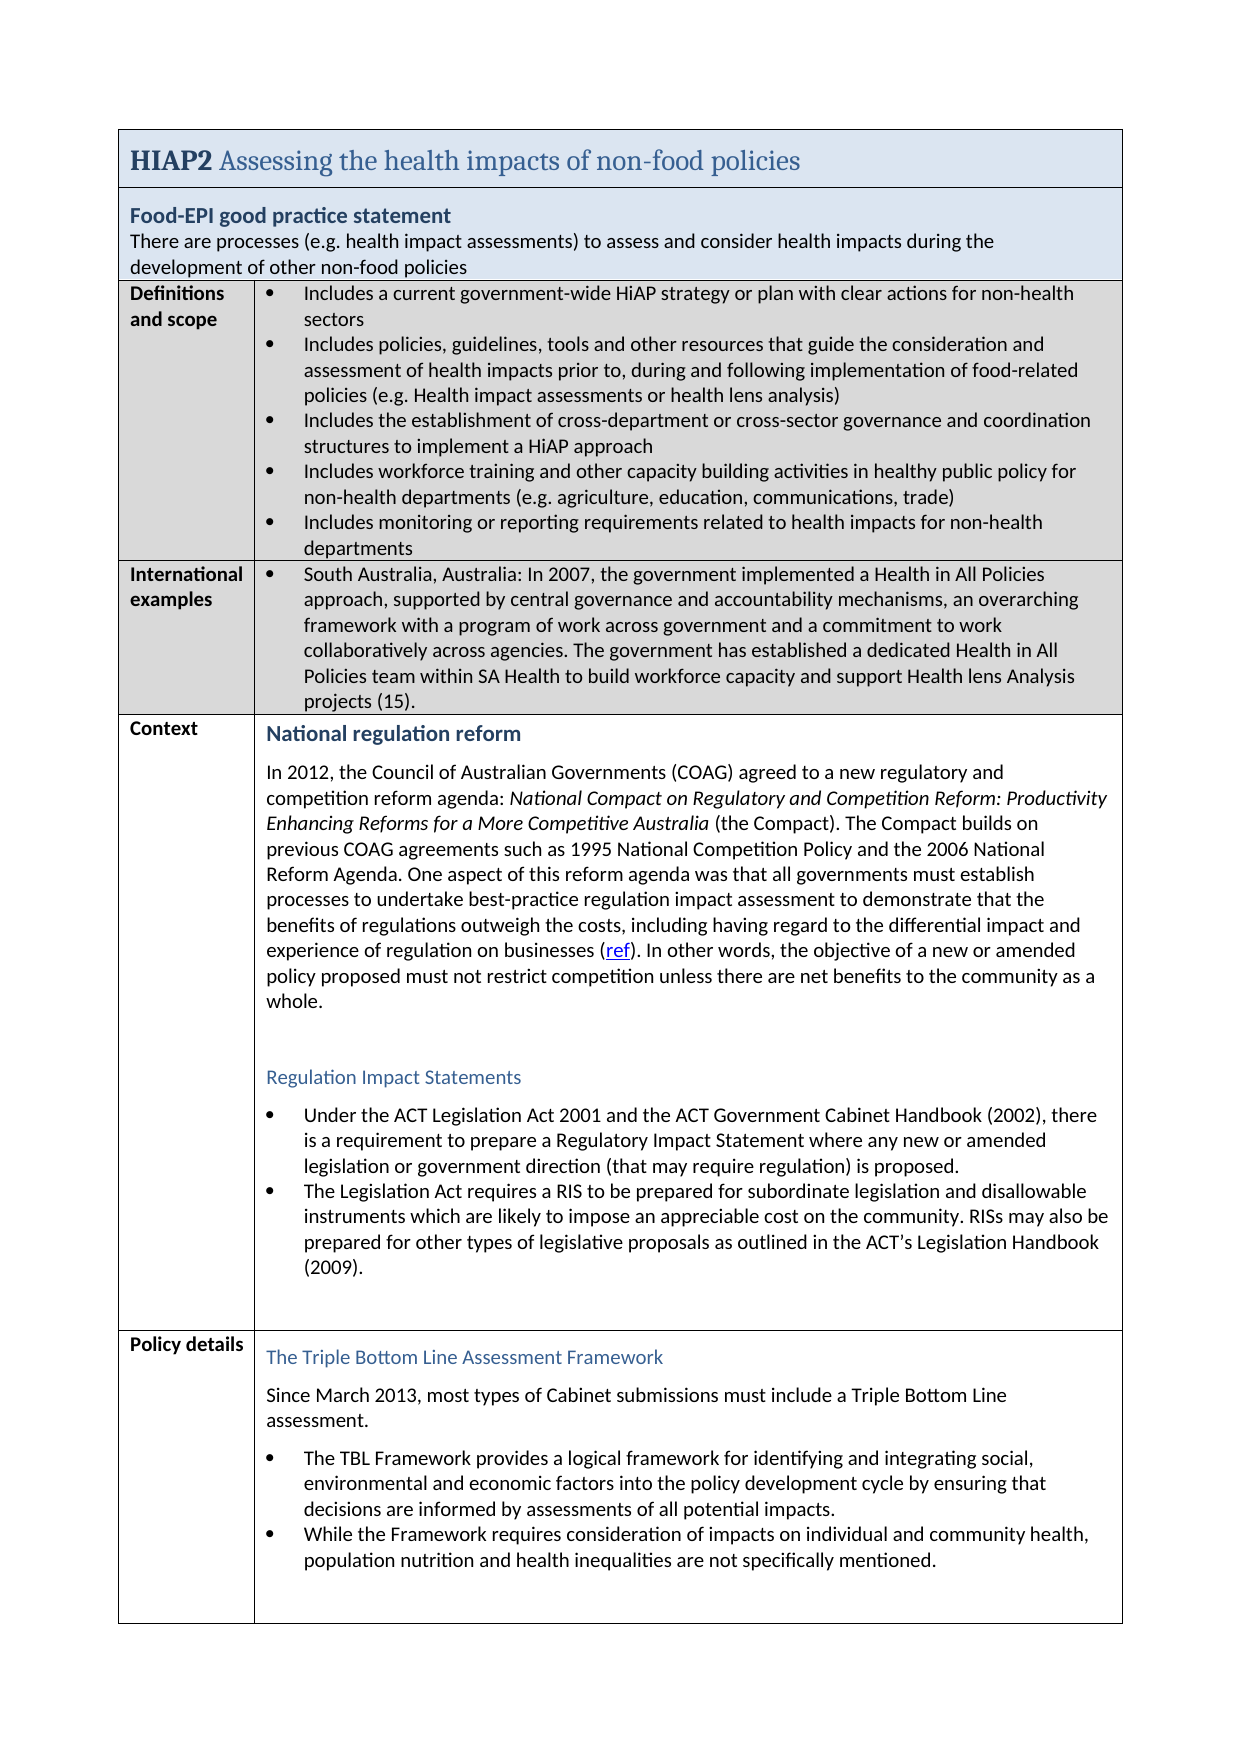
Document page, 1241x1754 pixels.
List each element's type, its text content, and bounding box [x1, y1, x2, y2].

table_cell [255, 1331, 1122, 1623]
table_cell Definitions and scope [119, 281, 254, 560]
table_cell Food-EPI good practice statement There are processes (e.g. health impact assessments) to assess and consider health impacts during the development of other non-food policies [119, 188, 1122, 279]
table_cell Policy details [119, 1331, 254, 1623]
table_header HIAP2 Assessing the health impacts of non-food policies [119, 130, 1122, 187]
table_cell South Australia, Australia: In 2007, the government implemented a Health in All Policies approach, supported by central governance and accountability mechanisms, an overarching framework with a program of work across government and a commitment to work collaboratively across agencies. The government has established a dedicated Health in All Policies team within SA Health to build workforce capacity and support Health lens Analysis projects (15). [255, 561, 1122, 714]
table_cell Includes a current government-wide HiAP strategy or plan with clear actions for non-health sectors Includes policies, guidelines, tools and other resources that guide the consideration and assessment of health impacts prior to, during and following implementation of food-related policies (e.g. Health impact assessments or health lens analysis) Includes the establishment of cross-department or cross-sector governance and coordination structures to implement a HiAP approach Includes workforce training and other capacity building activities in healthy public policy for non-health departments (e.g. agriculture, education, communications, trade) Includes monitoring or reporting requirements related to health impacts for non-health departments [255, 281, 1122, 560]
table_cell International examples [119, 561, 254, 714]
table_cell Context [119, 715, 254, 1330]
table_cell National regulation reform In 2012, the Council of Australian Governments (COAG) agreed to a new regulatory and competition reform agenda: National Compact on Regulatory and Competition Reform: Productivity Enhancing Reforms for a More Competitive Australia (the Compact). The Compact builds on previous COAG agreements such as 1995 National Competition Policy and the 2006 National Reform Agenda. One aspect of this reform agenda was that all governments must establish processes to undertake best-practice regulation impact assessment to demonstrate that the benefits of regulations outweigh the costs, including having regard to the differential impact and experience of regulation on businesses (ref). In other words, the objective of a new or amended policy proposed must not restrict competition unless there are net benefits to the community as a whole. Regulation Impact Statements Under the ACT Legislation Act 2001 and the ACT Government Cabinet Handbook (2002), there is a requirement to prepare a Regulatory Impact Statement where any new or amended legislation or government direction (that may require regulation) is proposed. The Legislation Act requires a RIS to be prepared for subordinate legislation and disallowable instruments which are likely to impose an appreciable cost on the community. RISs may also be prepared for other types of legislative proposals as outlined in the ACT’s Legislation Handbook (2009). [255, 715, 1122, 1330]
